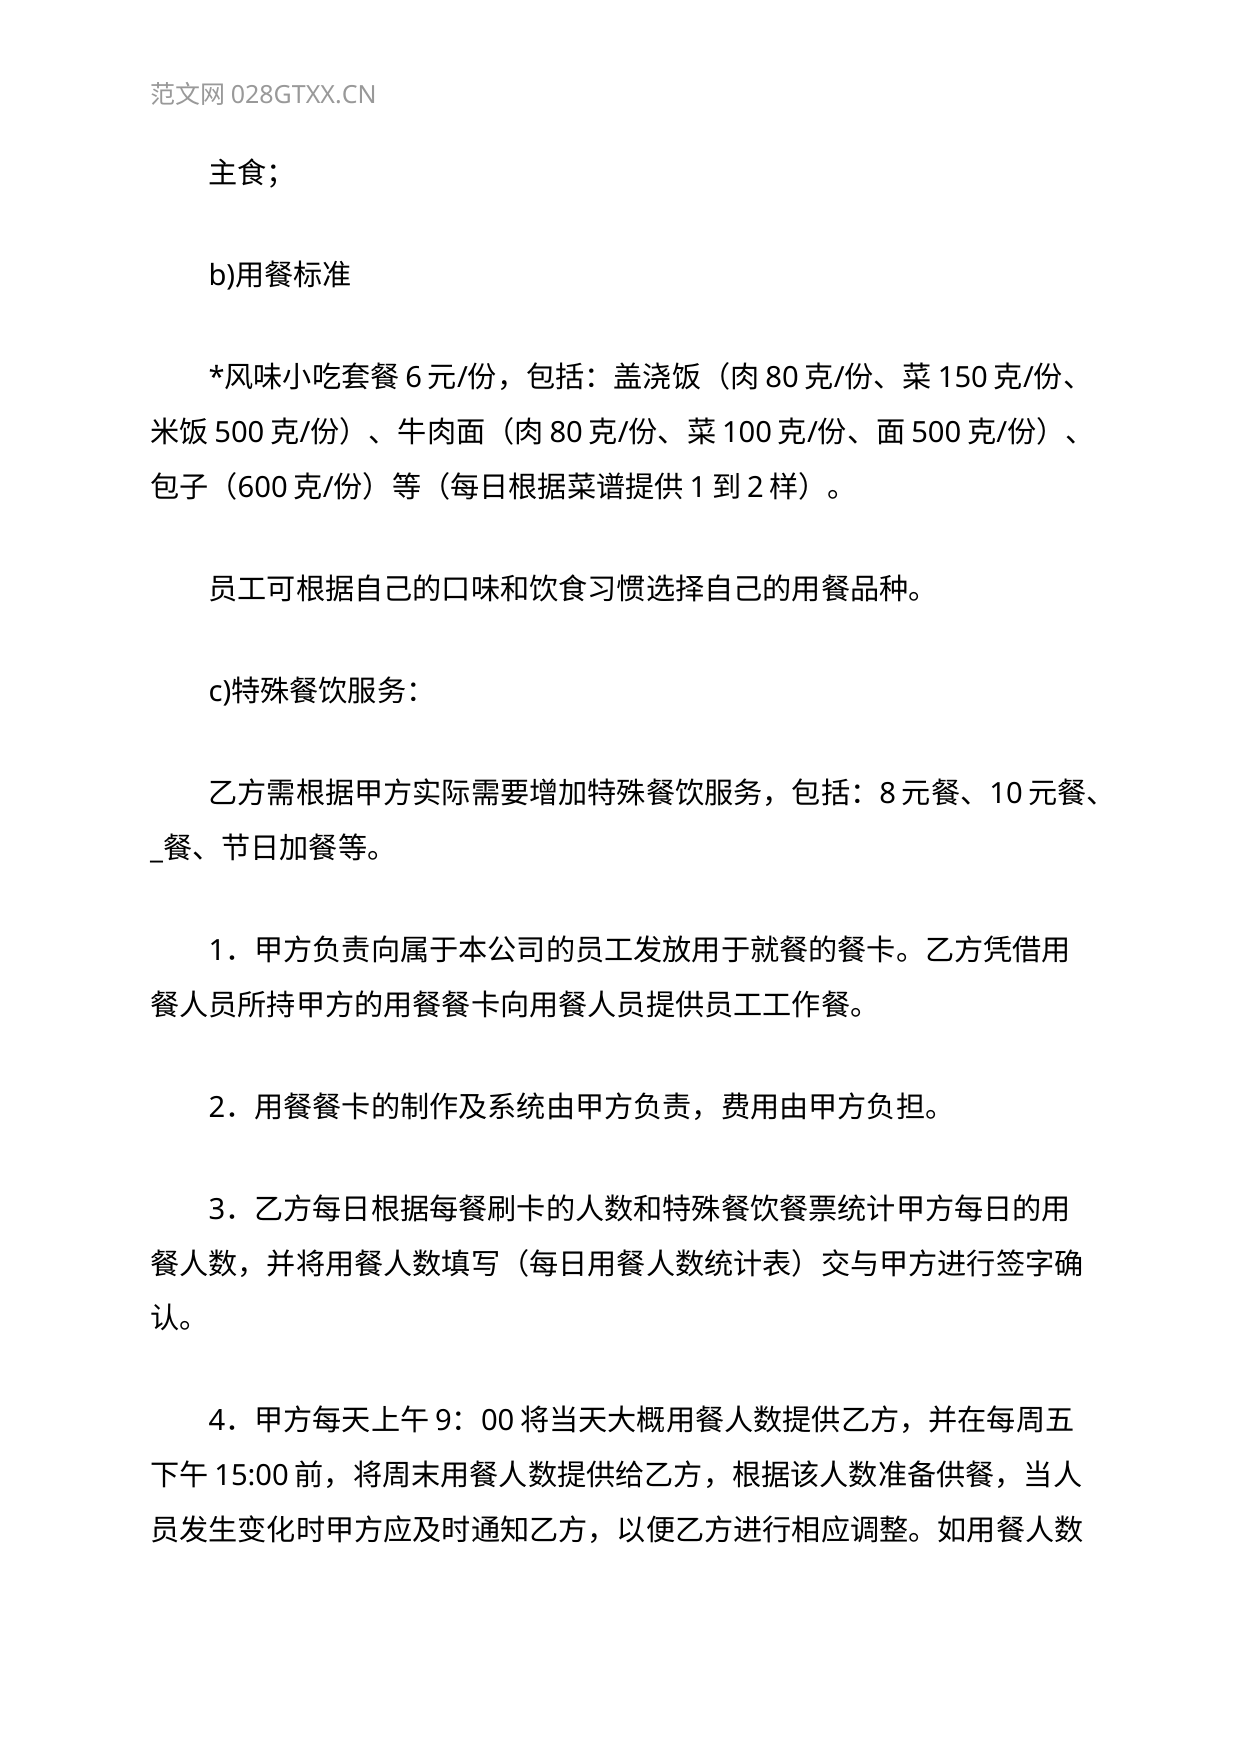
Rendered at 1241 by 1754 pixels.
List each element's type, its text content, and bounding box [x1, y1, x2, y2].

text c)特殊餐饮服务： [150, 667, 1090, 710]
text 乙方需根据甲方实际需要增加特殊餐饮服务，包括：8元餐、10元餐、_餐、节日加餐等。 [150, 769, 1090, 867]
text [150, 1397, 1090, 1549]
text 2．用餐餐卡的制作及系统由甲方负责，费用由甲方负担。 [150, 1083, 1090, 1126]
text 员工可根据自己的口味和饮食习惯选择自己的用餐品种。 [150, 566, 1090, 608]
text 1．甲方负责向属于本公司的员工发放用于就餐的餐卡。乙方凭借用餐人员所持甲方的用餐餐卡向用餐人员提供员工工作餐。 [150, 926, 1090, 1024]
text 3．乙方每日根据每餐刷卡的人数和特殊餐饮餐票统计甲方每日的用餐人数，并将用餐人数填写（每日用餐人数统计表）交与甲方进行签字确认。 [150, 1185, 1090, 1337]
text b)用餐标准 [150, 252, 1090, 294]
text *风味小吃套餐6元/份，包括：盖浇饭（肉80克/份、菜150克/份、米饭500克/份）、牛肉面（肉80克/份、菜100克/份、面500克/份）、包子（600克/份）等（每日根据菜谱提供1到2样）。 [150, 354, 1090, 506]
text 主食； [150, 150, 1090, 192]
